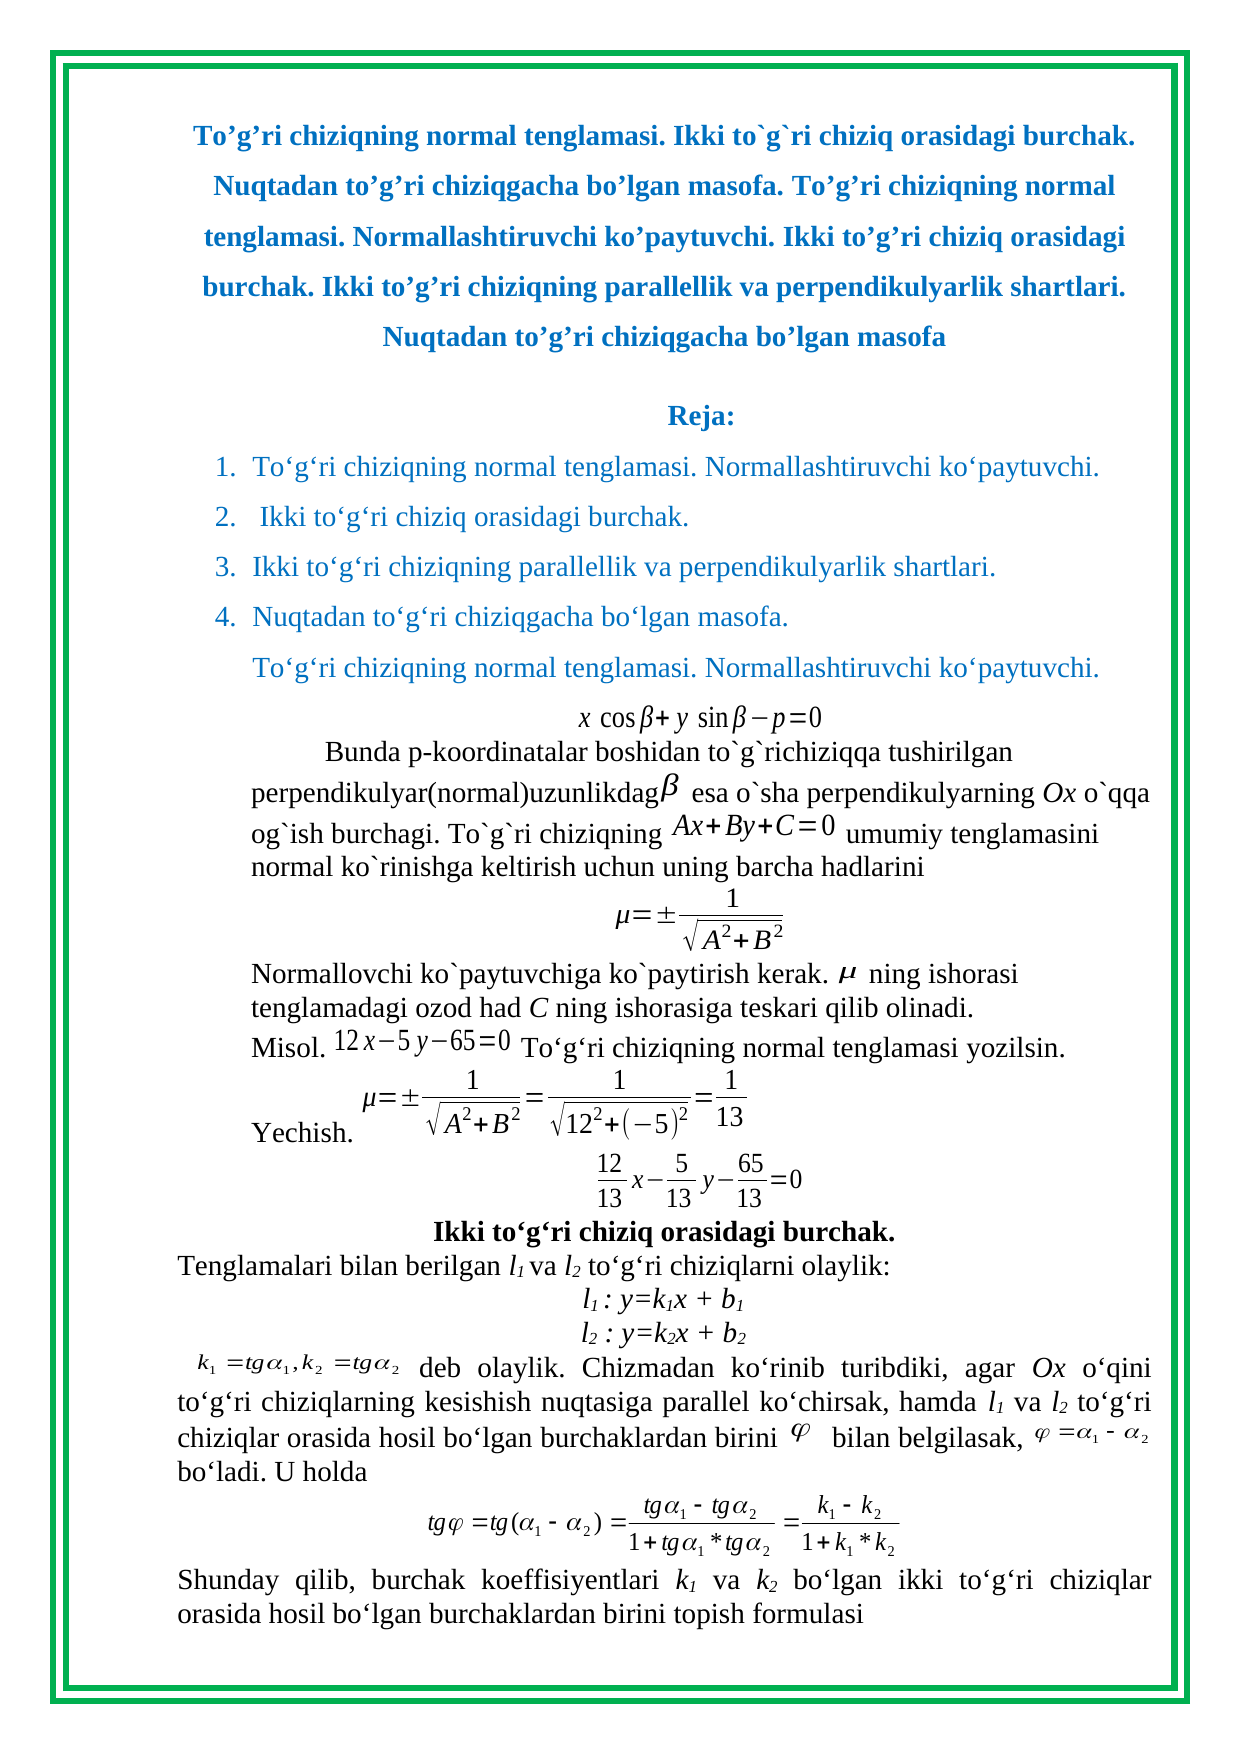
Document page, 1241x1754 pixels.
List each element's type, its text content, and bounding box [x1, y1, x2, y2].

text Bunda p-koordinatalar boshidan to`g`richiziqqa tushirilgan perpendikulyar(normal)uzunlikdag esa o`sha perpendikulyarning Ox o`qqa og`ish burchagi. To`g`ri chiziqning umumiy tenglamasini normal ko`rinishga keltirish uchun uning barcha hadlarini [251, 734, 1152, 883]
text l1 : y=k1x + b1 [177, 1281, 1152, 1315]
list Nuqtadan toʻgʻri chiziqgacha boʻlgan masofa. [214, 599, 1152, 633]
list Ikki toʻgʻri chiziq orasidagi burchak. [214, 499, 1152, 532]
text Ikki toʻg‘ri chiziq orasidagi burchak. [177, 1214, 1152, 1248]
list Ikki toʻgʻri chiziqning parallellik va perpendikulyarlik shartlari. [214, 549, 1152, 583]
text deb olaylik. Chizmadan koʻrinib turibdiki, agar Ox oʻqini toʻg‘ri chiziqlarning kesishish nuqtasiga parallel koʻchirsak, hamda l1 va l2 toʻg‘ri chiziqlar orasida hosil boʻlgan burchaklardan birini bilan belgilasak, boʻladi. U holda [177, 1348, 1152, 1487]
text Toʻgʻri chiziqning normal tenglamasi. Normallashtiruvchi koʻpaytuvchi. [252, 650, 1152, 683]
list Toʻgʻri chiziqning normal tenglamasi. Normallashtiruvchi koʻpaytuvchi. [214, 449, 1152, 482]
text Misol. Toʻgʻri chiziqning normal tenglamasi yozilsin. [251, 1023, 1152, 1064]
text Reja: [251, 398, 1152, 432]
text l2 : y=k2x + b2 [177, 1315, 1152, 1348]
text Shunday qilib, burchak koeffisiyentlari k1 va k2 boʻlgan ikki toʻg‘ri chiziqlar orasida hosil boʻlgan burchaklardan birini topish formulasi [177, 1562, 1152, 1629]
text Normallovchi ko`paytuvchiga ko`paytirish kerak. ning ishorasi tenglamadagi ozod had C ning ishorasiga teskari qilib olinadi. [251, 956, 1152, 1023]
text To’g’ri chiziqning normal tenglamasi. Ikki to`g`ri chiziq orasidagi burchak. Nuqtadan to’g’ri chiziqgacha bo’lgan masofa. To’g’ri chiziqning normal tenglamasi. Normallashtiruvchi ko’paytuvchi. Ikki to’g’ri chiziq orasidagi burchak. Ikki to’g’ri chiziqning parallellik va perpendikulyarlik shartlari. Nuqtadan to’g’ri chiziqgacha bo’lgan masofa [177, 118, 1152, 353]
text Yechish. [251, 1064, 1152, 1148]
text Tenglamalari bilan berilgan l1 va l2 toʻg‘ri chiziqlarni olaylik: [177, 1248, 1152, 1281]
